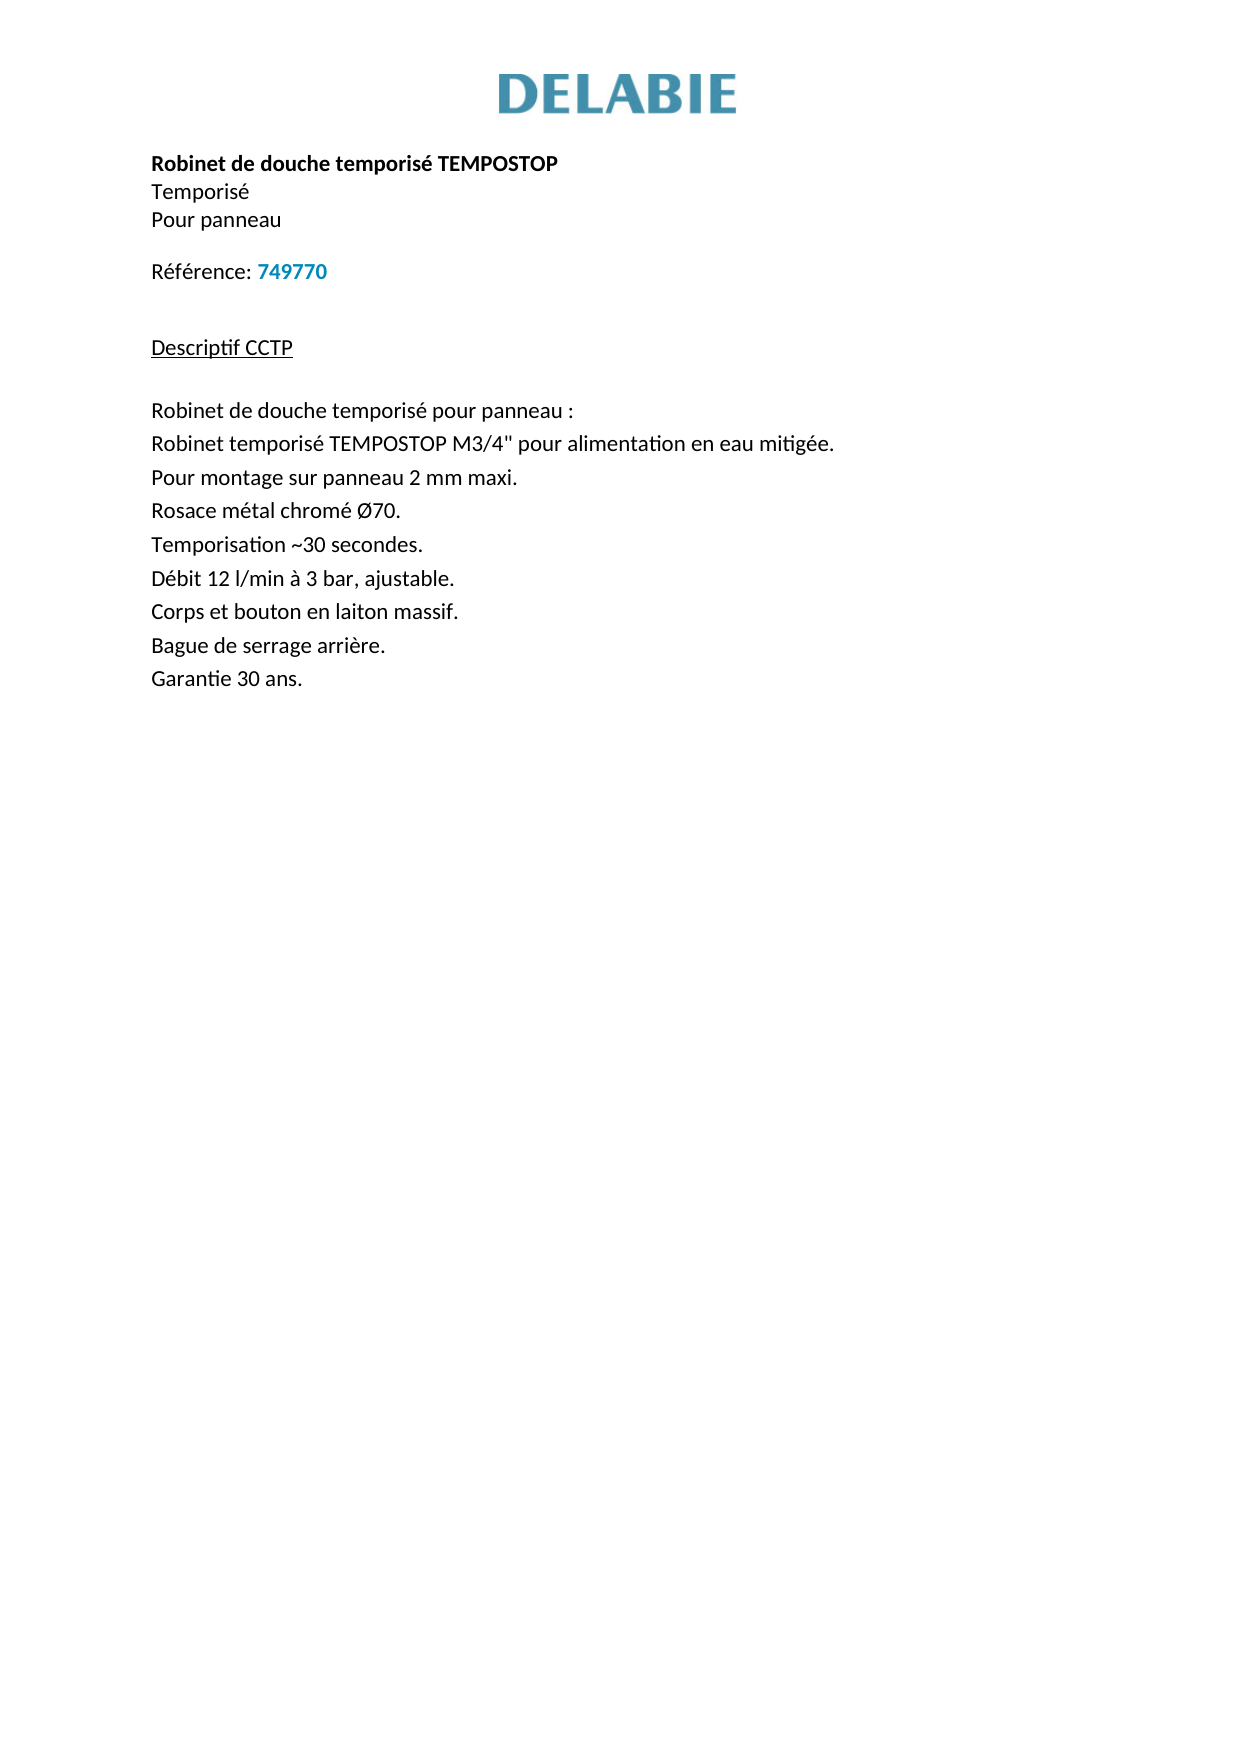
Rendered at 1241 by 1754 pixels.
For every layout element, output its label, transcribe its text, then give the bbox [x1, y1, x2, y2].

text Bague de serrage arrière. [151, 631, 1084, 659]
text Pour montage sur panneau 2 mm maxi. [151, 463, 1084, 491]
text Robinet temporisé TEMPOSTOP M3/4" pour alimentation en eau mitigée. [151, 429, 1084, 458]
picture [497, 74, 738, 114]
text Rosace métal chromé Ø70. [151, 497, 1084, 525]
text Référence: 749770 [151, 257, 1084, 285]
text Robinet de douche temporisé TEMPOSTOP [151, 149, 1084, 177]
text Robinet de douche temporisé pour panneau : [151, 396, 1084, 424]
text Débit 12 l/min à 3 bar, ajustable. [151, 564, 1084, 592]
text Pour panneau [151, 205, 1084, 233]
text Corps et bouton en laiton massif. [151, 597, 1084, 625]
text Garantie 30 ans. [151, 664, 1084, 692]
text Temporisé [151, 177, 1084, 205]
text Temporisation ~30 secondes. [151, 530, 1084, 558]
text Descriptif CCTP [151, 333, 1084, 361]
